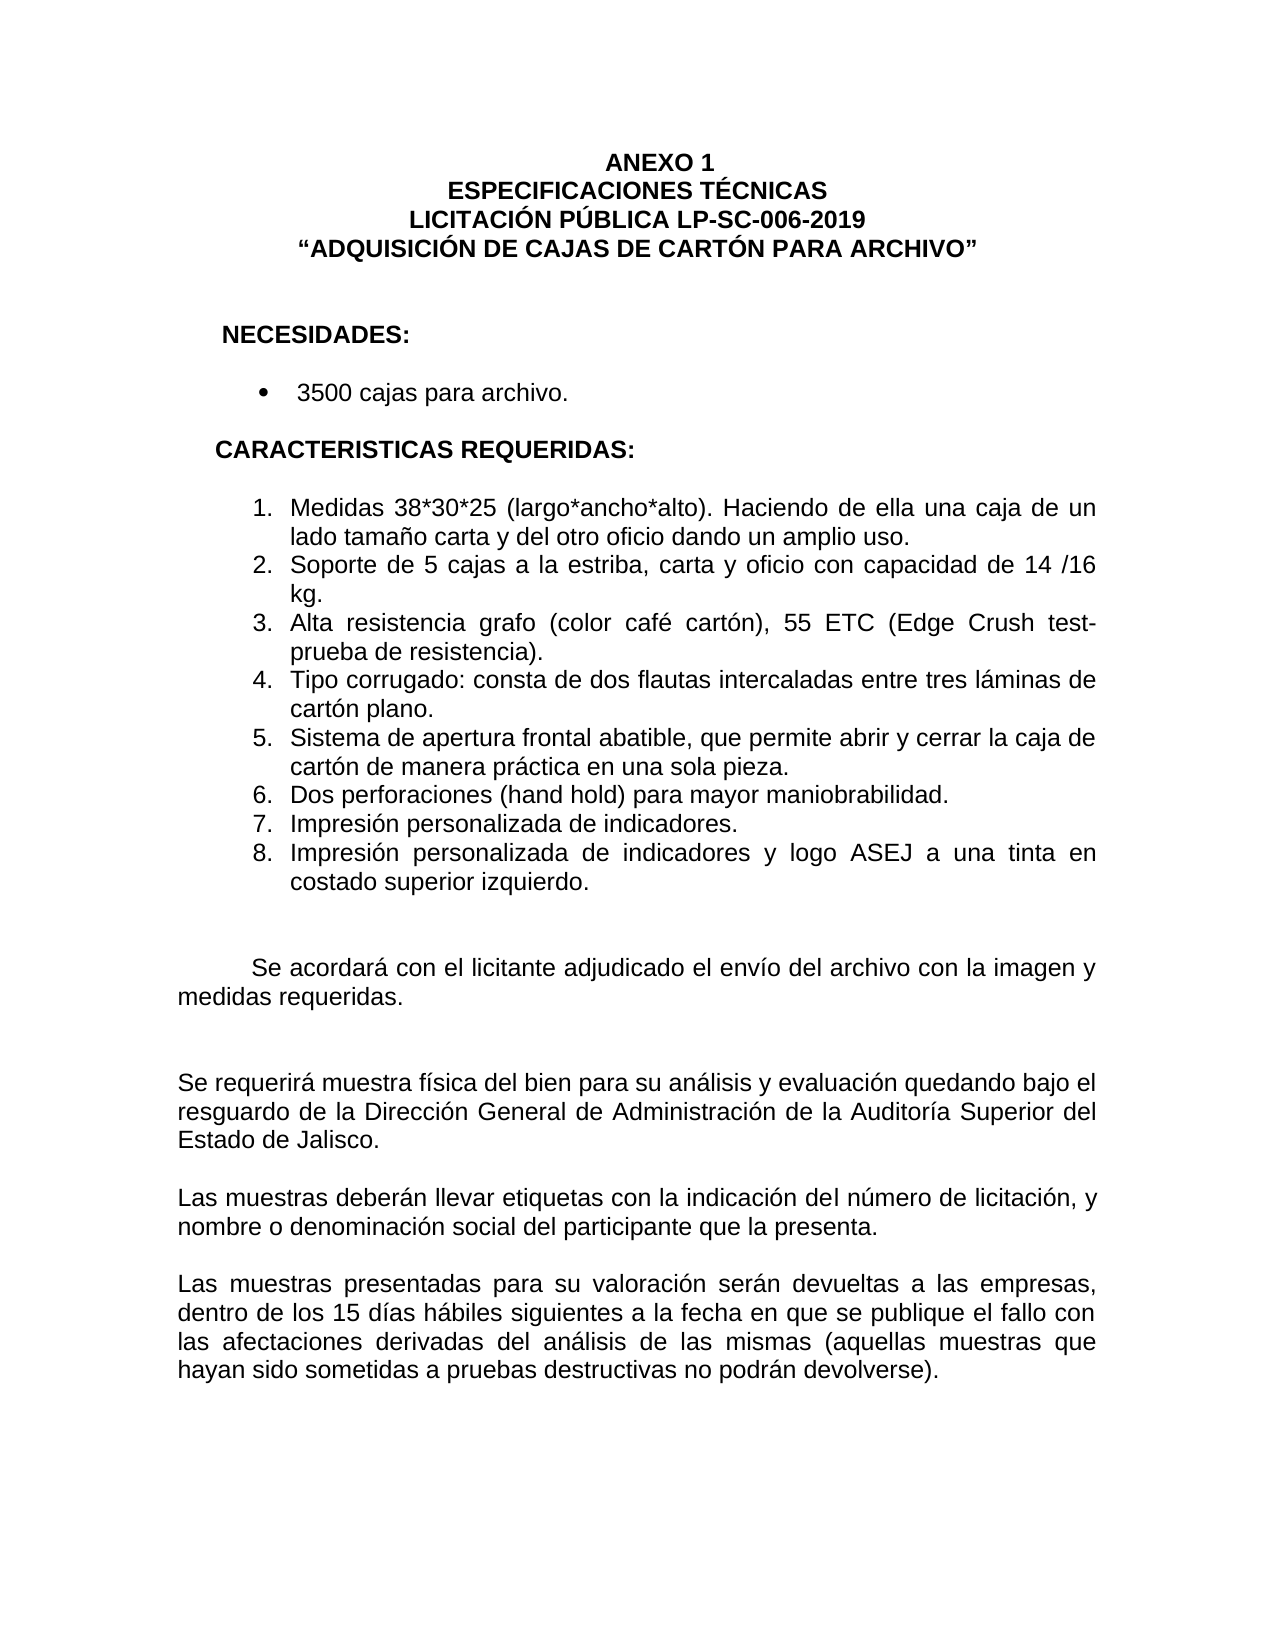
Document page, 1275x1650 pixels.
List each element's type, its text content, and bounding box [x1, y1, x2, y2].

text Las muestras presentadas para su valoración serán devueltas a las empresas, dentro de los 15 días hábiles siguientes a la fecha en que se publique el fallo con las afectaciones derivadas del análisis de las mismas (aquellas muestras que hayan sido sometidas a pruebas destructivas no podrán devolverse). [177, 1269, 1098, 1384]
text Las muestras deberán llevar etiquetas con la indicación del número de licitación, y nombre o denominación social del participante que la presenta. [177, 1183, 1098, 1240]
list Sistema de apertura frontal abatible, que permite abrir y cerrar la caja de cartón de manera práctica en una sola pieza. [252, 723, 1098, 780]
text ANEXO 1 [222, 148, 1098, 176]
list Impresión personalizada de indicadores. [252, 809, 1098, 838]
text NECESIDADES: [222, 320, 1098, 349]
list Impresión personalizada de indicadores y logo ASEJ a una tinta en costado superior izquierdo. [252, 838, 1098, 895]
list 3500 cajas para archivo. [259, 378, 1098, 406]
text ESPECIFICACIONES TÉCNICAS [177, 176, 1098, 205]
list Dos perforaciones (hand hold) para mayor maniobrabilidad. [252, 780, 1098, 809]
list Tipo corrugado: consta de dos flautas intercaladas entre tres láminas de cartón plano. [252, 665, 1098, 723]
text Se acordará con el licitante adjudicado el envío del archivo con la imagen y medidas requeridas. [177, 953, 1098, 1010]
list Soporte de 5 cajas a la estriba, carta y oficio con capacidad de 14 /16 kg. [252, 550, 1098, 608]
text Se requerirá muestra física del bien para su análisis y evaluación quedando bajo el resguardo de la Dirección General de Administración de la Auditoría Superior del Estado de Jalisco. [177, 1068, 1098, 1154]
list Alta resistencia grafo (color café cartón), 55 ETC (Edge Crush test-prueba de resistencia). [252, 608, 1098, 665]
list Medidas 38*30*25 (largo*ancho*alto). Haciendo de ella una caja de un lado tamaño carta y del otro oficio dando un amplio uso. [252, 493, 1098, 550]
text LICITACIÓN PÚBLICA LP-SC-006-2019 [177, 205, 1098, 234]
text CARACTERISTICAS REQUERIDAS: [177, 435, 1098, 464]
text “ADQUISICIÓN DE CAJAS DE CARTÓN PARA ARCHIVO” [177, 234, 1098, 263]
